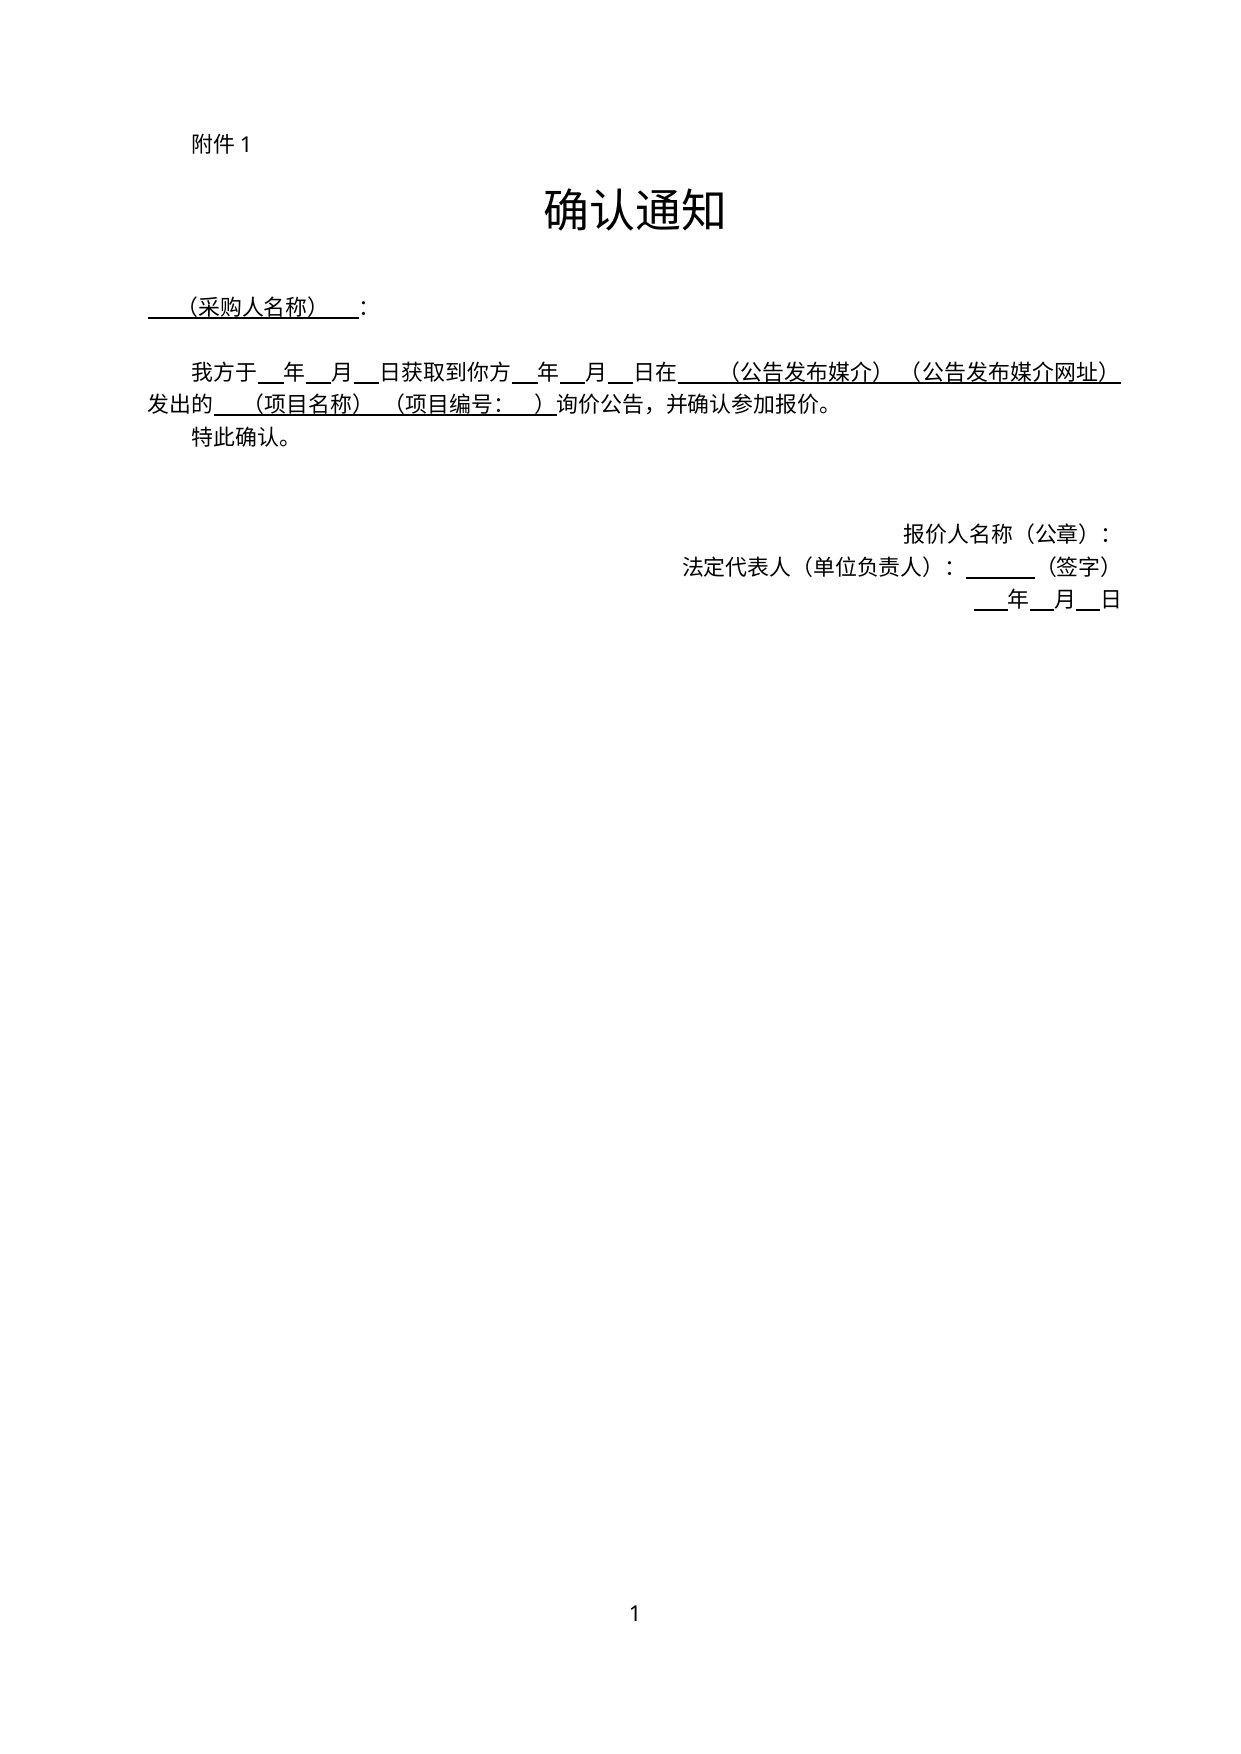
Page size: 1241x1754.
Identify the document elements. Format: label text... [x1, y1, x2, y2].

text 确认通知 [148, 159, 1122, 257]
text 附件1 [148, 127, 1122, 159]
text 年 月 日 [148, 582, 1122, 614]
text 特此确认。 [148, 419, 1122, 452]
text 报价人名称（公章）： [148, 517, 1122, 549]
text 我方于 年 月 日获取到你方 年 月 日在 （公告发布媒介） （公告发布媒介网址） 发出的 （项目名称） （项目编号： ）询价公告，并确认参加报价。 [148, 354, 1122, 419]
text （采购人名称） ： [148, 289, 1122, 322]
text 法定代表人（单位负责人）： （签字） [148, 549, 1122, 582]
